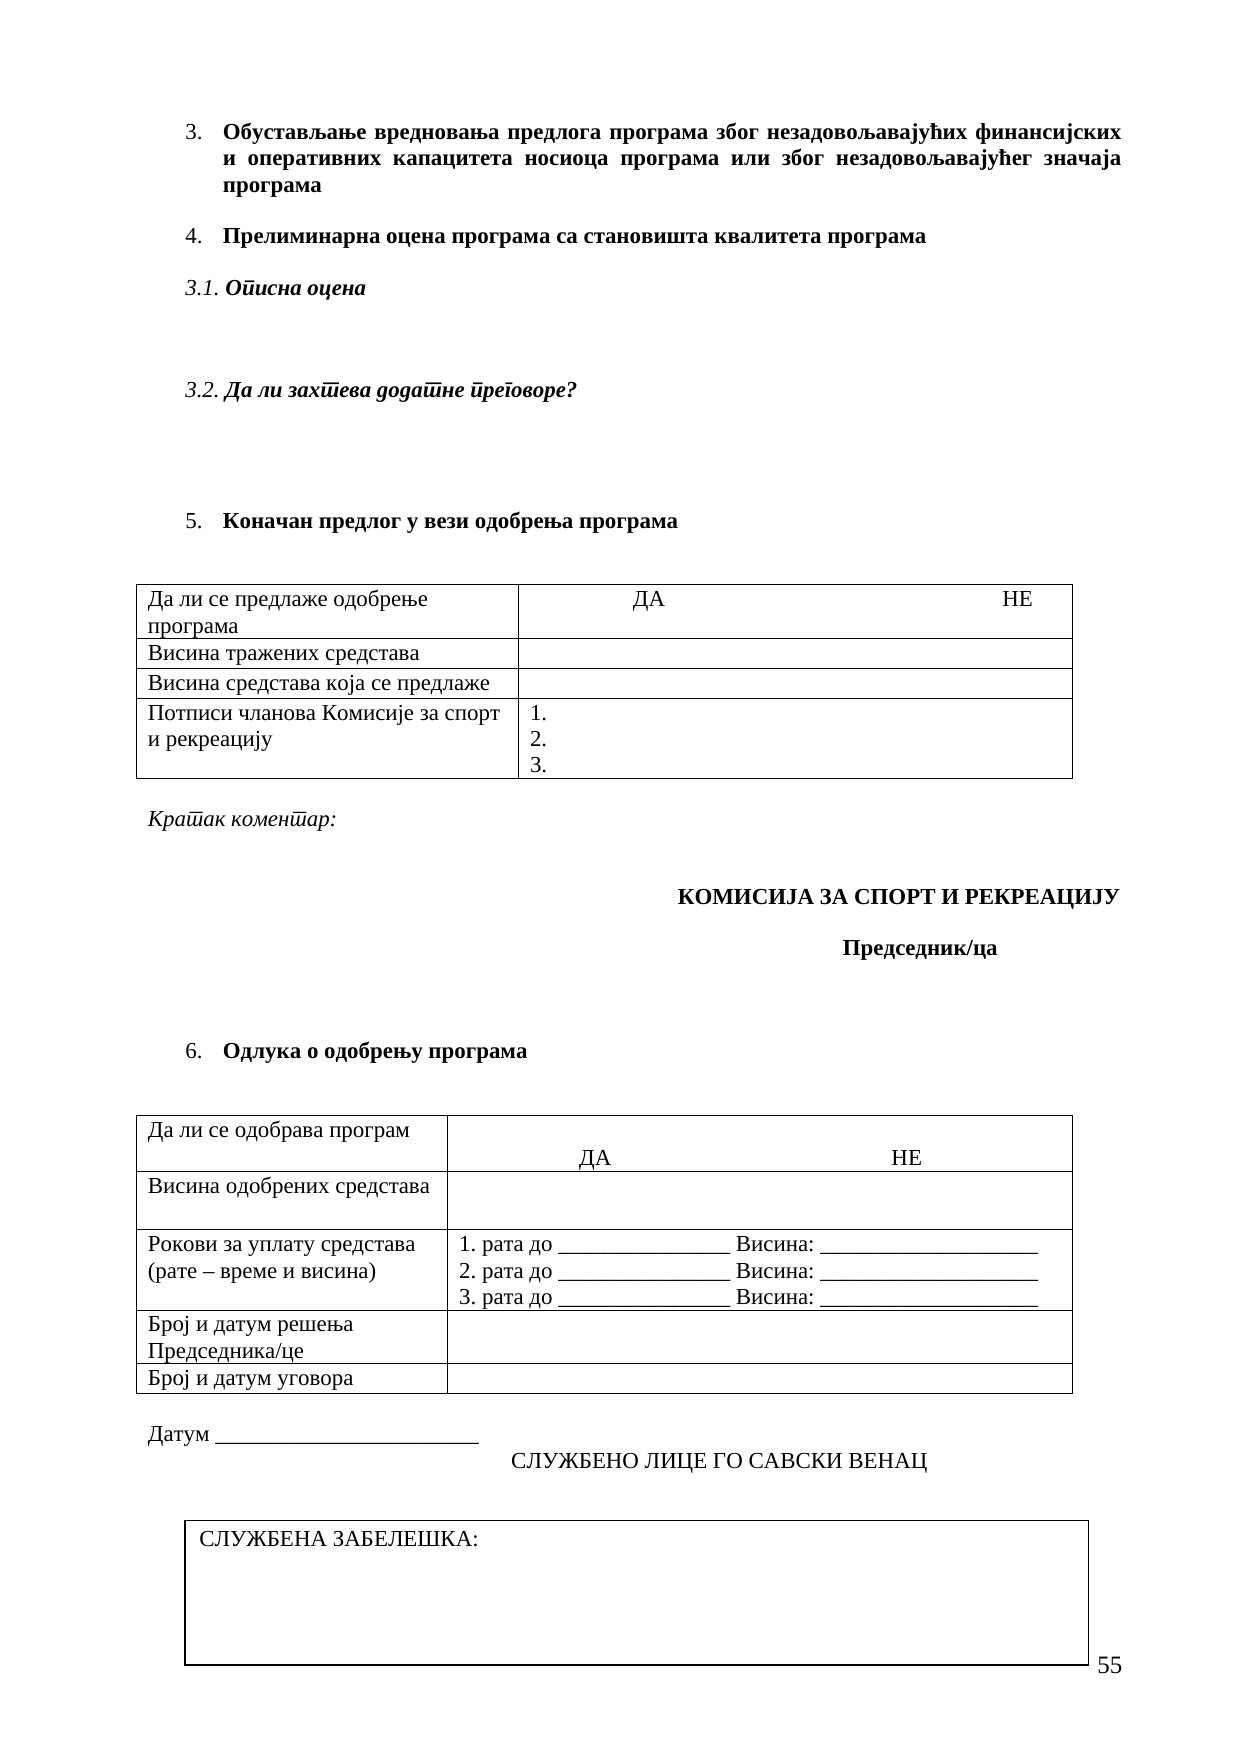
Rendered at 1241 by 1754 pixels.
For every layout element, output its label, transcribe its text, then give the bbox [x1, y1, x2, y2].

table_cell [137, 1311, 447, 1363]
text 3.2. Да ли захтева додатне преговоре? [185, 376, 1122, 403]
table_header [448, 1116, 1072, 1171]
text Кратак коментар: [148, 805, 1122, 832]
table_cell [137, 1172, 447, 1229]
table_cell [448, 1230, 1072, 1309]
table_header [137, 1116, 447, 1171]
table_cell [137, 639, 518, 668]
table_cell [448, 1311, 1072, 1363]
text 3.1. Описна оцена [185, 273, 1122, 300]
text СЛУЖБЕНО ЛИЦЕ ГО САВСКИ ВЕНАЦ [185, 1447, 1122, 1473]
list Коначан предлог у вези одобрења програма [185, 507, 1122, 533]
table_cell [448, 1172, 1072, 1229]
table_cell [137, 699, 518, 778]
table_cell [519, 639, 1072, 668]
list Одлука о одобрењу програма [185, 1037, 1122, 1063]
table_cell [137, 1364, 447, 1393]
text Председник/ца [185, 934, 1122, 961]
text КОМИСИЈА ЗА СПОРТ И РЕКРЕАЦИЈУ [185, 883, 1122, 909]
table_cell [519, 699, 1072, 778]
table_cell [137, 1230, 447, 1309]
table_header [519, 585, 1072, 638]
text Датум _______________________ [148, 1420, 1122, 1447]
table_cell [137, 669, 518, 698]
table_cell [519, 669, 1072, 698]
list Прелиминарна оцена програма са становишта квалитета програма [185, 222, 1122, 248]
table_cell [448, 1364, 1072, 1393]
list Обустављање вредновања предлога програма због незадовољавајућих финансијских и оперативних капацитета носиоца програма или због незадовољавајућег значаја програма [185, 118, 1122, 197]
text СЛУЖБЕНА ЗАБЕЛЕШКА: [186, 1523, 1088, 1552]
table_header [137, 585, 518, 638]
